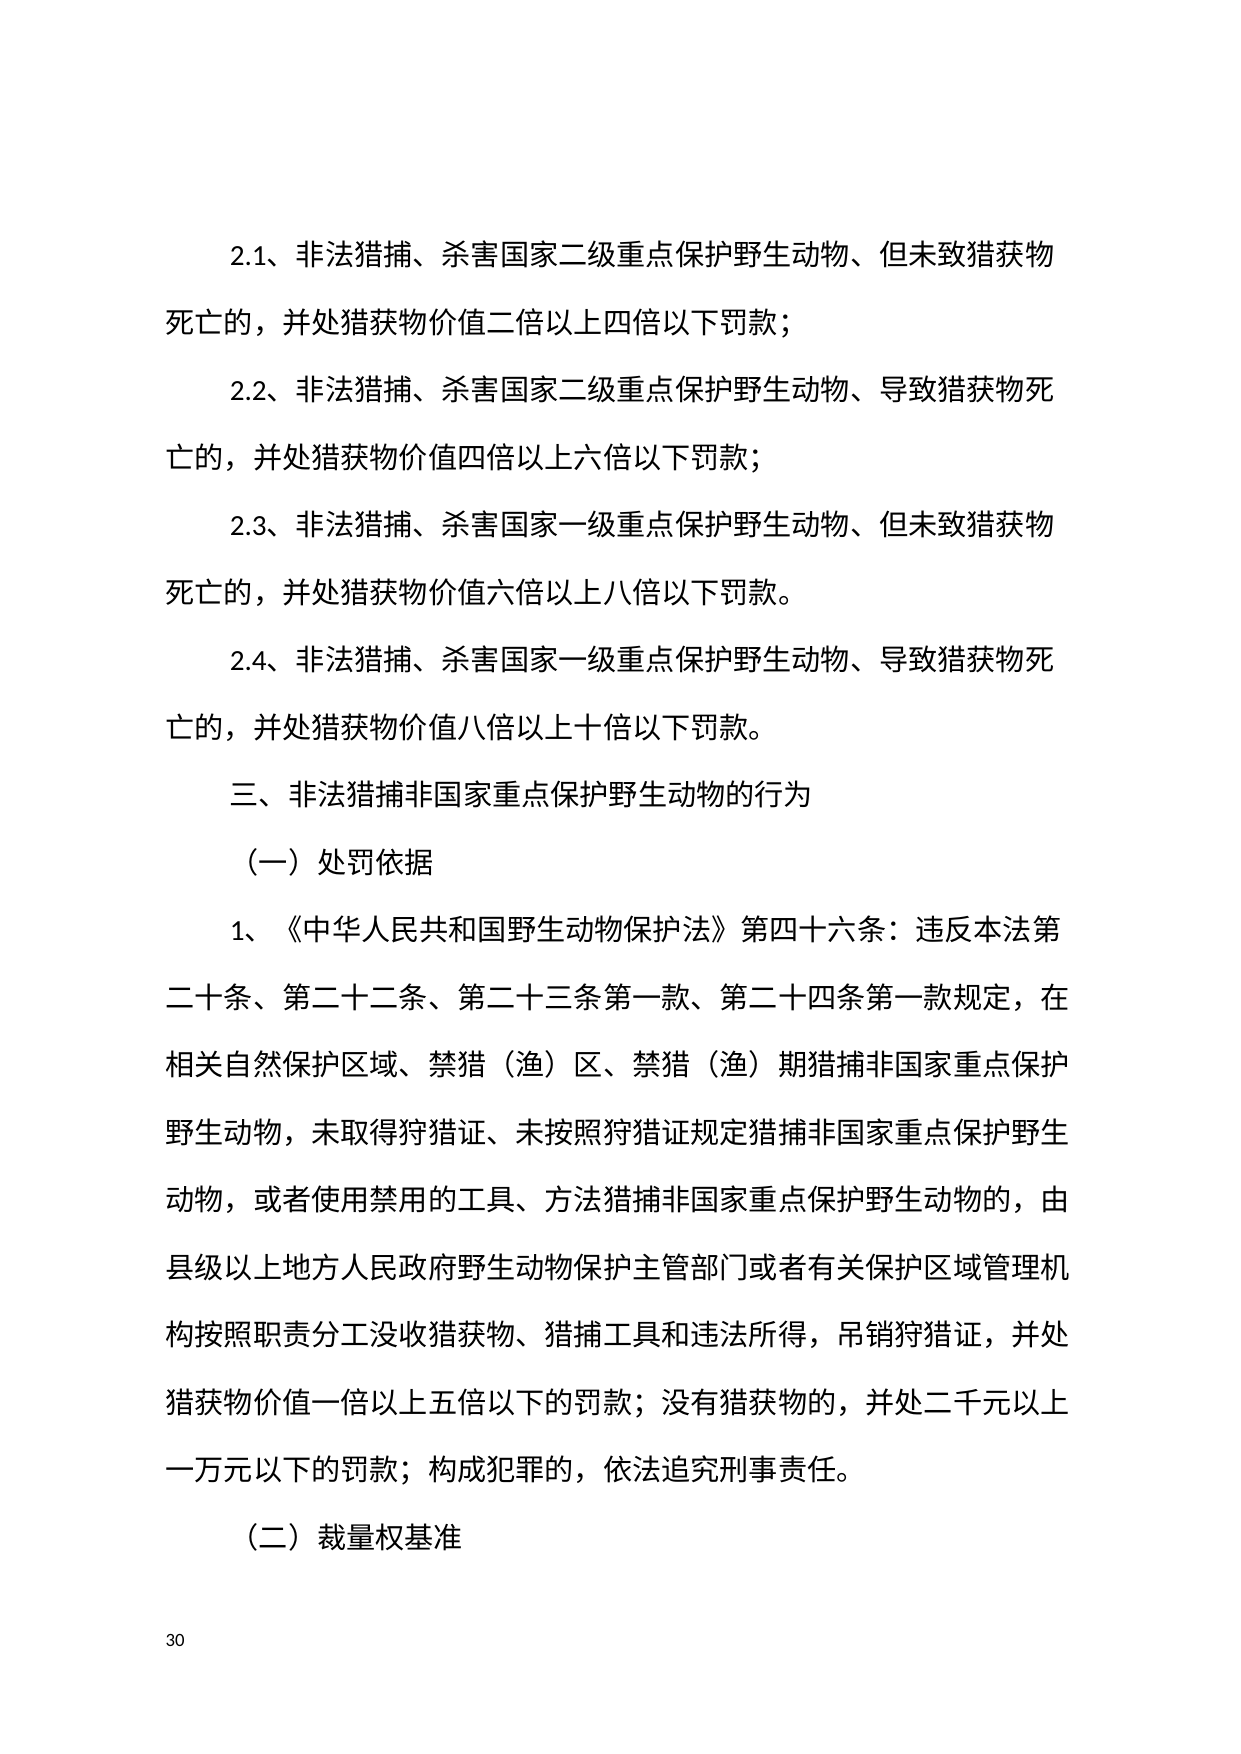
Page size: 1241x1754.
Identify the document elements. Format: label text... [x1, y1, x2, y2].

text 2.2、非法猎捕、杀害国家二级重点保护野生动物、导致猎获物死亡的，并处猎获物价值四倍以上六倍以下罚款； [165, 354, 1081, 489]
text （一）处罚依据 [165, 827, 1081, 894]
text 1、《中华人民共和国野生动物保护法》第四十六条：违反本法第二十条、第二十二条、第二十三条第一款、第二十四条第一款规定，在相关自然保护区域、禁猎（渔）区、禁猎（渔）期猎捕非国家重点保护野生动物，未取得狩猎证、未按照狩猎证规定猎捕非国家重点保护野生动物，或者使用禁用的工具、方法猎捕非国家重点保护野生动物的，由县级以上地方人民政府野生动物保护主管部门或者有关保护区域管理机构按照职责分工没收猎获物、猎捕工具和违法所得，吊销狩猎证，并处猎获物价值一倍以上五倍以下的罚款；没有猎获物的，并处二千元以上一万元以下的罚款；构成犯罪的，依法追究刑事责任。 [165, 894, 1081, 1502]
text 2.1、非法猎捕、杀害国家二级重点保护野生动物、但未致猎获物死亡的，并处猎获物价值二倍以上四倍以下罚款； [165, 219, 1081, 354]
text 2.4、非法猎捕、杀害国家一级重点保护野生动物、导致猎获物死亡的，并处猎获物价值八倍以上十倍以下罚款。 [165, 624, 1081, 759]
text （二）裁量权基准 [165, 1502, 1081, 1569]
text 2.3、非法猎捕、杀害国家一级重点保护野生动物、但未致猎获物死亡的，并处猎获物价值六倍以上八倍以下罚款。 [165, 489, 1081, 624]
text 三、非法猎捕非国家重点保护野生动物的行为 [165, 759, 1081, 827]
